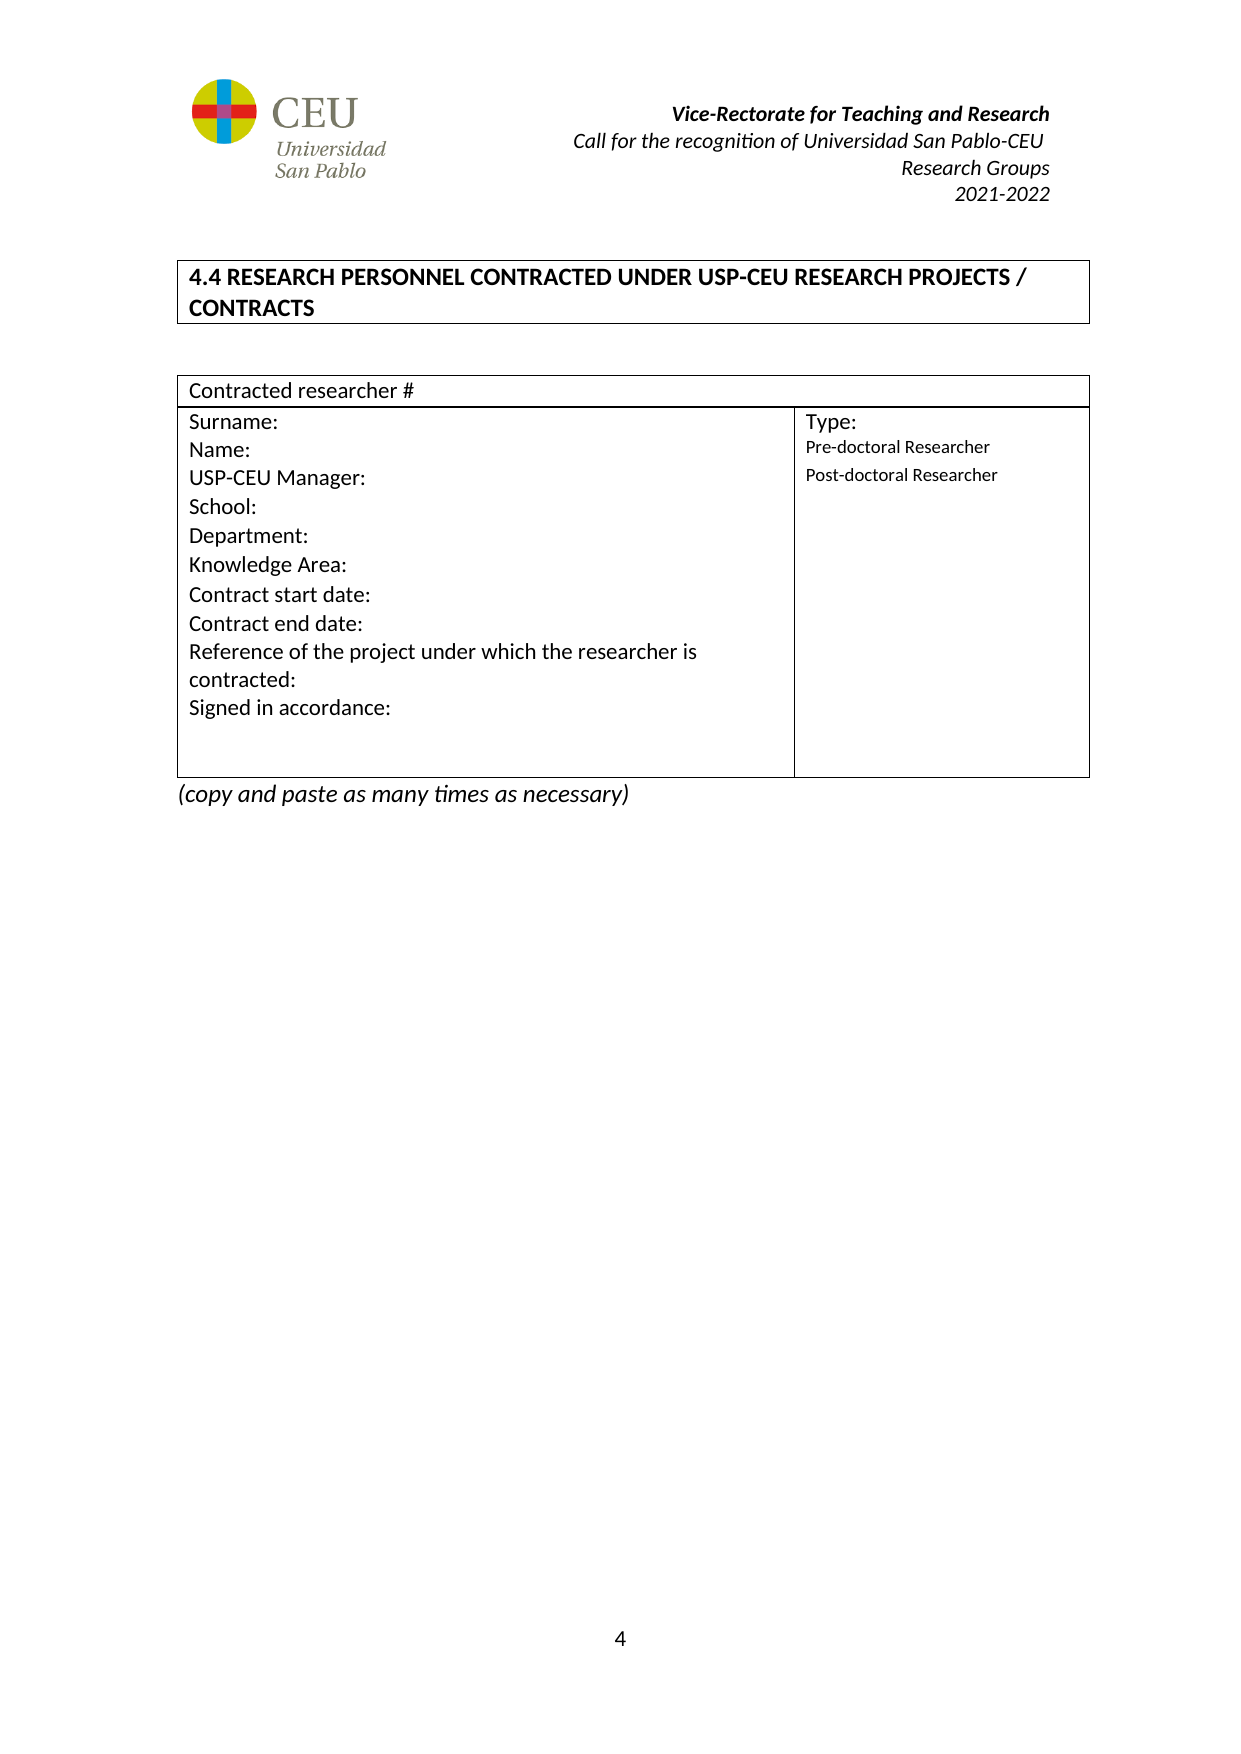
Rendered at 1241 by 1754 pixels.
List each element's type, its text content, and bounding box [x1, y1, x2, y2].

table_cell Post-doctoral Researcher [795, 464, 1089, 777]
table_cell Name: [178, 435, 794, 463]
table_cell School: [178, 491, 794, 521]
table_cell Contract start date: [178, 579, 794, 608]
table_cell Knowledge Area: [178, 550, 794, 579]
table_cell Department: [178, 521, 794, 549]
table_header Contracted researcher # [178, 376, 794, 406]
table_cell Surname: [178, 408, 794, 435]
table_cell Pre-doctoral Researcher [795, 435, 1089, 463]
table_header 4.4 RESEARCH PERSONNEL CONTRACTED UNDER USP-CEU RESEARCH PROJECTS / CONTRACTS [178, 261, 1089, 322]
picture [188, 73, 393, 185]
table_header [794, 376, 1089, 406]
text (copy and paste as many times as necessary) [177, 778, 1063, 808]
table_cell Type: [795, 408, 1089, 435]
table_cell Contract end date: Reference of the project under which the researcher is contracted: Signed in accordance: [178, 608, 794, 777]
table_cell USP-CEU Manager: [178, 464, 794, 491]
